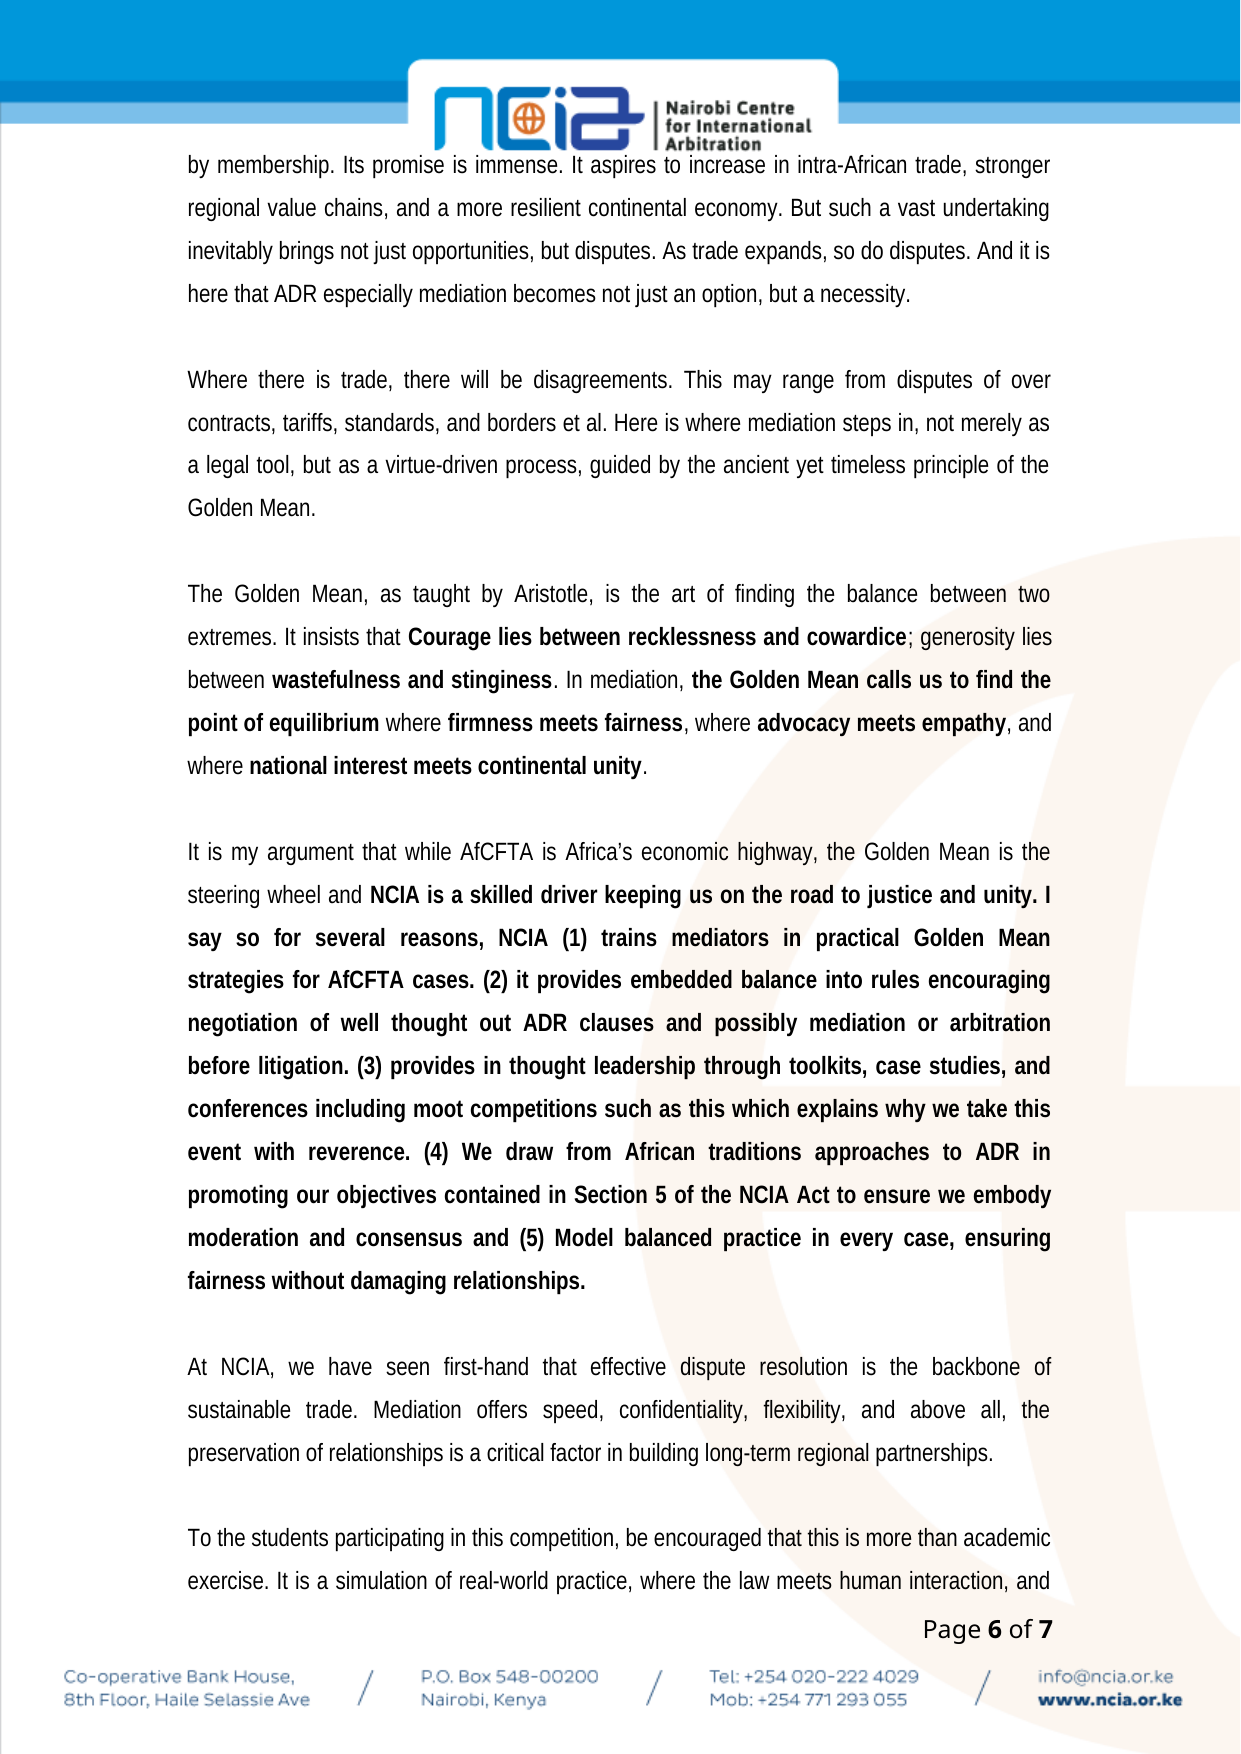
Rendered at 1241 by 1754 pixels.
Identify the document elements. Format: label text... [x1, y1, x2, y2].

text It is my argument that while AfCFTA is Africa’s economic highway, the Golden Mean is the steering wheel and NCIA is a skilled driver keeping us on the road to justice and unity. I say so for several reasons, NCIA (1) trains mediators in practical Golden Mean strategies for AfCFTA cases. (2) it provides embedded balance into rules encouraging negotiation of well thought out ADR clauses and possibly mediation or arbitration before litigation. (3) provides in thought leadership through toolkits, case studies, and conferences including moot competitions such as this which explains why we take this event with reverence. (4) We draw from African traditions approaches to ADR in promoting our objectives contained in Section 5 of the NCIA Act to ensure we embody moderation and consensus and (5) Model balanced practice in every case, ensuring fairness without damaging relationships. [187, 837, 1053, 1294]
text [187, 1523, 1053, 1595]
picture [0, 59, 1241, 1754]
text The Golden Mean, as taught by Aristotle, is the art of finding the balance between two extremes. It insists that Courage lies between recklessness and cowardice; generosity lies between wastefulness and stinginess. In mediation, the Golden Mean calls us to find the point of equilibrium where firmness meets fairness, where advocacy meets empathy, and where national interest meets continental unity. [187, 579, 1053, 779]
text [187, 150, 1053, 307]
text Where there is trade, there will be disagreements. This may range from disputes of over contracts, tariffs, standards, and borders et al. Here is where mediation steps in, not merely as a legal tool, but as a virtue-driven process, guided by the ancient yet timeless principle of the Golden Mean. [187, 364, 1053, 522]
text At NCIA, we have seen first-hand that effective dispute resolution is the backbone of sustainable trade. Mediation offers speed, confidentiality, flexibility, and above all, the preservation of relationships is a critical factor in building long-term regional partnerships. [187, 1352, 1053, 1466]
